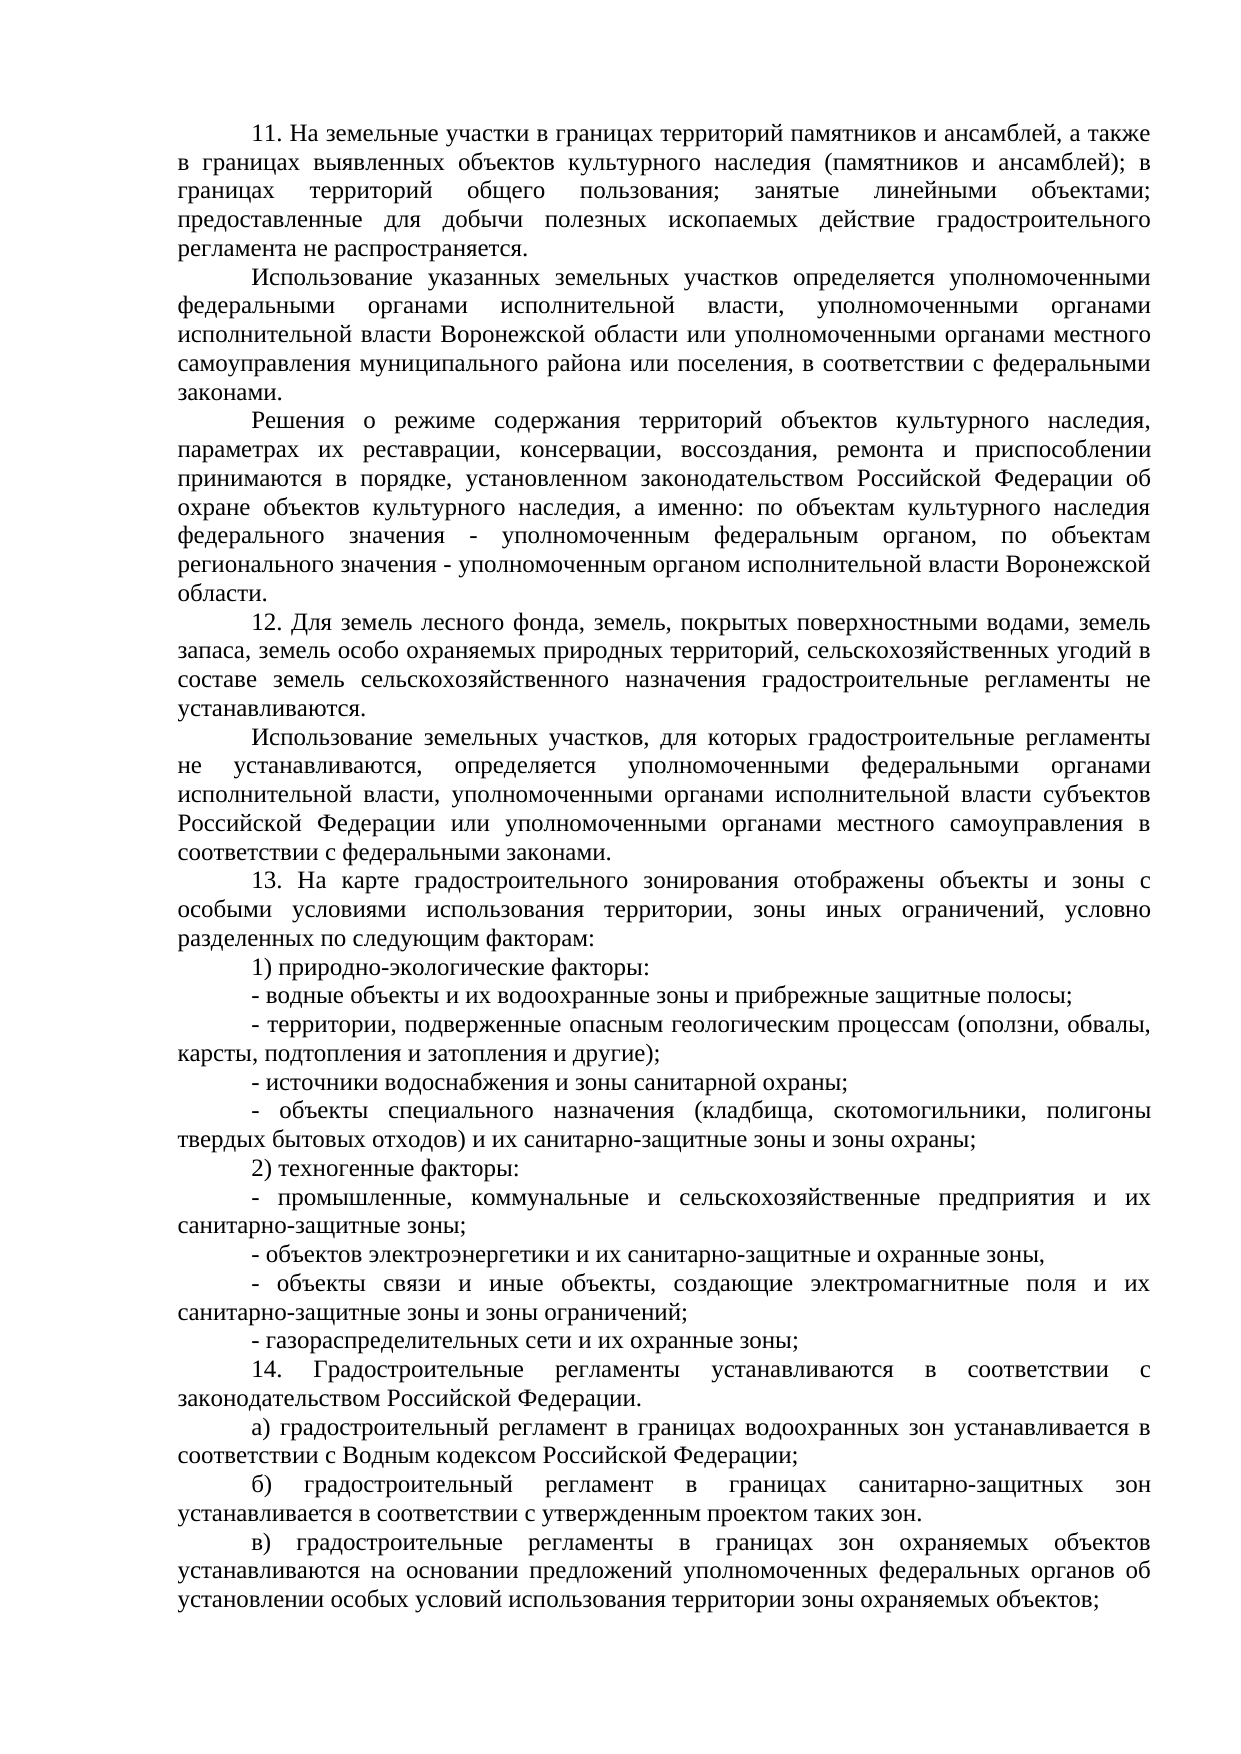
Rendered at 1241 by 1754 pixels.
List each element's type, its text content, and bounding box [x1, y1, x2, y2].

text 11. На земельные участки в границах территорий памятников и ансамблей, а также в границах выявленных объектов культурного наследия (памятников и ансамблей); в границах территорий общего пользования; занятые линейными объектами; предоставленные для добычи полезных ископаемых действие градостроительного регламента не распространяется. [177, 118, 1152, 262]
text 2) техногенные факторы: [177, 1153, 1152, 1182]
text - газораспределительных сети и их охранные зоны; [177, 1326, 1152, 1354]
text Использование земельных участков, для которых градостроительные регламенты не устанавливаются, определяется уполномоченными федеральными органами исполнительной власти, уполномоченными органами исполнительной власти субъектов Российской Федерации или уполномоченными органами местного самоуправления в соответствии с федеральными законами. [177, 722, 1152, 866]
text - источники водоснабжения и зоны санитарной охраны; [177, 1067, 1152, 1096]
text 12. Для земель лесного фонда, земель, покрытых поверхностными водами, земель запаса, земель особо охраняемых природных территорий, сельскохозяйственных угодий в составе земель сельскохозяйственного назначения градостроительные регламенты не устанавливаются. [177, 607, 1152, 722]
text - водные объекты и их водоохранные зоны и прибрежные защитные полосы; [177, 981, 1152, 1009]
text - промышленные, коммунальные и сельскохозяйственные предприятия и их санитарно-защитные зоны; [177, 1182, 1152, 1239]
text - объекты специального назначения (кладбища, скотомогильники, полигоны твердых бытовых отходов) и их санитарно-защитные зоны и зоны охраны; [177, 1096, 1152, 1153]
text Решения о режиме содержания территорий объектов культурного наследия, параметрах их реставрации, консервации, воссоздания, ремонта и приспособлении принимаются в порядке, установленном законодательством Российской Федерации об охране объектов культурного наследия, а именно: по объектам культурного наследия федерального значения - уполномоченным федеральным органом, по объектам регионального значения - уполномоченным органом исполнительной власти Воронежской области. [177, 406, 1152, 607]
text в) градостроительные регламенты в границах зон охраняемых объектов устанавливаются на основании предложений уполномоченных федеральных органов об установлении особых условий использования территории зоны охраняемых объектов; [177, 1527, 1152, 1613]
text - объектов электроэнергетики и их санитарно-защитные и охранные зоны, [177, 1239, 1152, 1268]
text 14. Градостроительные регламенты устанавливаются в соответствии с законодательством Российской Федерации. [177, 1354, 1152, 1412]
text Использование указанных земельных участков определяется уполномоченными федеральными органами исполнительной власти, уполномоченными органами исполнительной власти Воронежской области или уполномоченными органами местного самоуправления муниципального района или поселения, в соответствии с федеральными законами. [177, 262, 1152, 406]
text 13. На карте градостроительного зонирования отображены объекты и зоны с особыми условиями использования территории, зоны иных ограничений, условно разделенных по следующим факторам: [177, 866, 1152, 952]
text - территории, подверженные опасным геологическим процессам (оползни, обвалы, карсты, подтопления и затопления и другие); [177, 1009, 1152, 1067]
text - объекты связи и иные объекты, создающие электромагнитные поля и их санитарно-защитные зоны и зоны ограничений; [177, 1268, 1152, 1326]
text а) градостроительный регламент в границах водоохранных зон устанавливается в соответствии с Водным кодексом Российской Федерации; [177, 1412, 1152, 1469]
text б) градостроительный регламент в границах санитарно-защитных зон устанавливается в соответствии с утвержденным проектом таких зон. [177, 1469, 1152, 1527]
text 1) природно-экологические факторы: [177, 952, 1152, 981]
